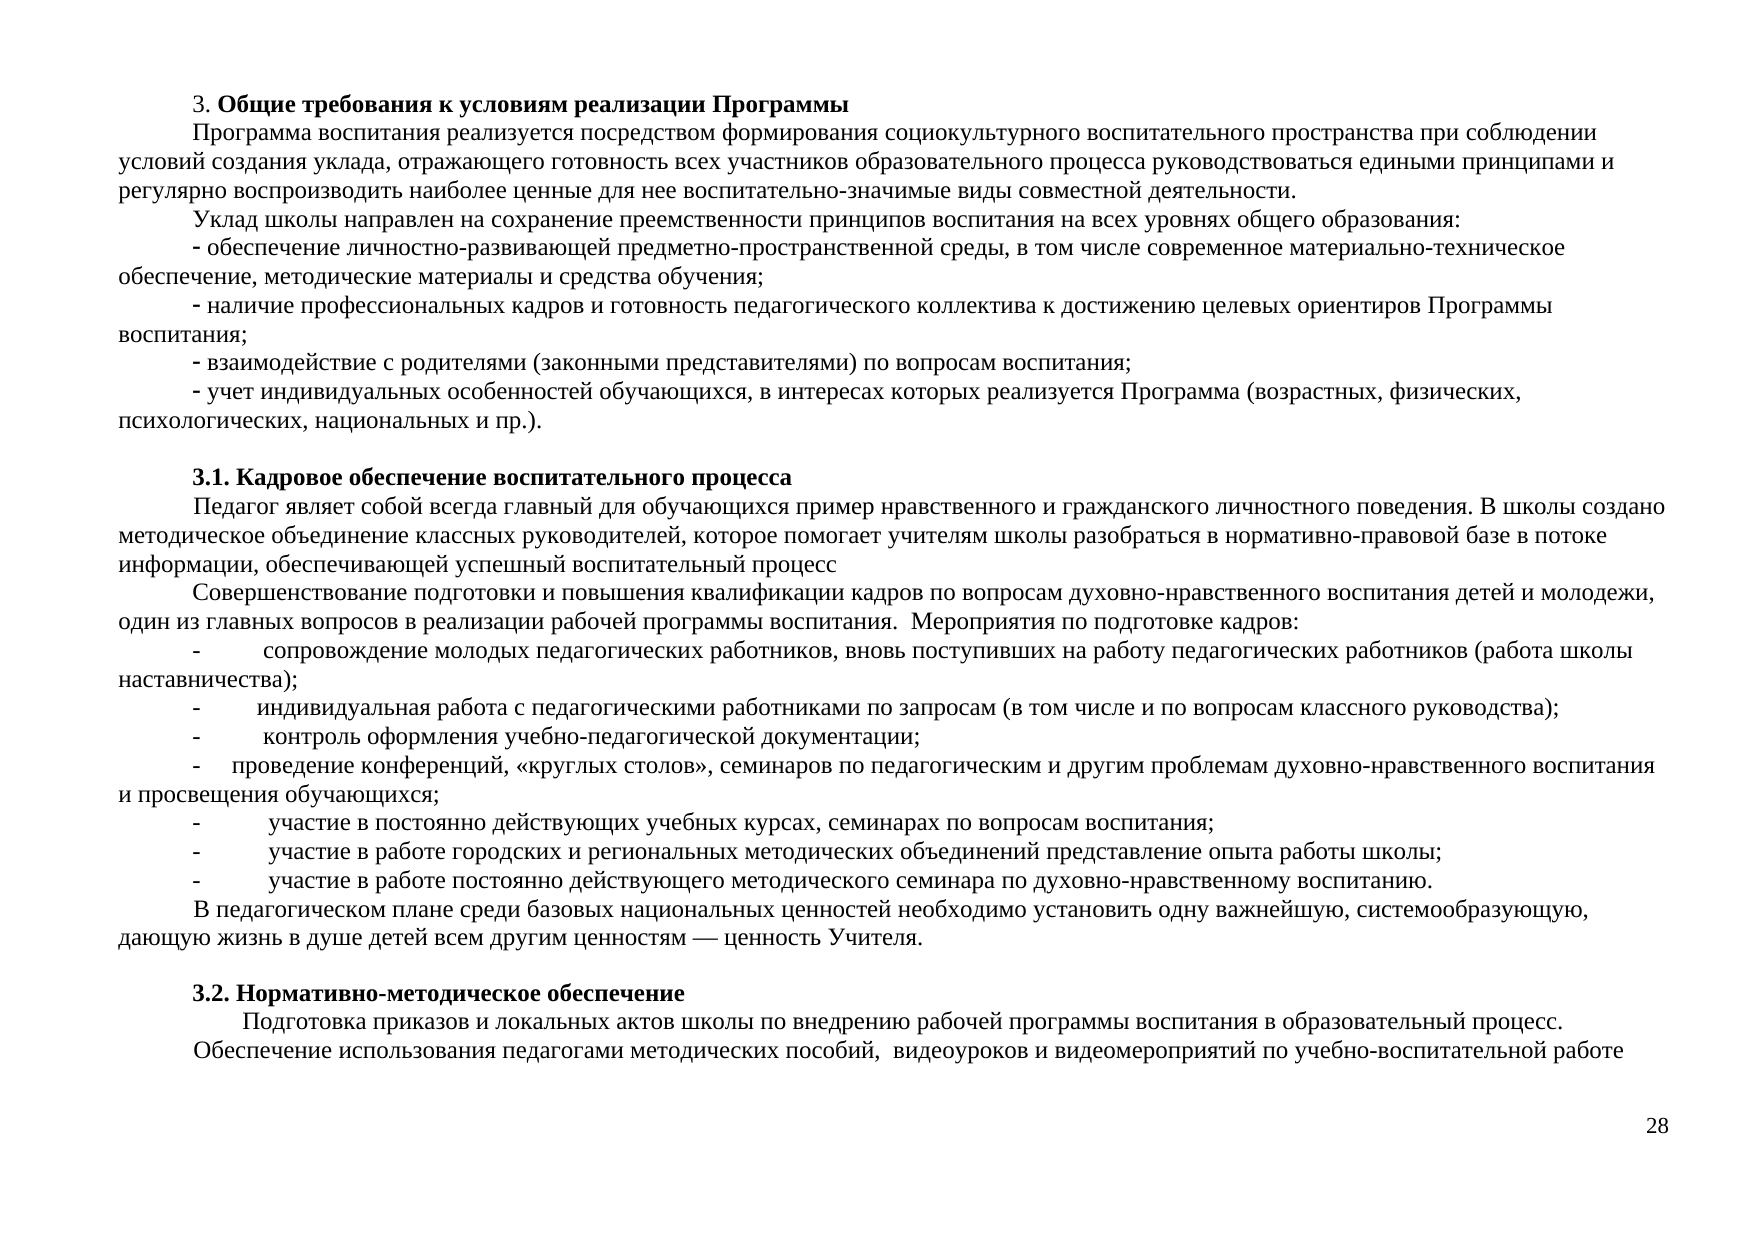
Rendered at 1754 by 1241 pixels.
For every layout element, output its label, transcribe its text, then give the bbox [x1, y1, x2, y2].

text В педагогическом плане среди базовых национальных ценностей необходимо установить одну важнейшую, системообразующую, дающую жизнь в душе детей всем другим ценностям — ценность Учителя. [118, 894, 1668, 951]
text - участие в работе постоянно действующего методического семинара по духовно-нравственному воспитанию. [118, 865, 1668, 894]
text - сопровождение молодых педагогических работников, вновь поступивших на работу педагогических работников (работа школы наставничества); [118, 635, 1668, 692]
list взаимодействие с родителями (законными представителями) по вопросам воспитания; [118, 347, 1668, 376]
text - проведение конференций, «круглых столов», семинаров по педагогическим и другим проблемам духовно-нравственного воспитания и просвещения обучающихся; [118, 750, 1668, 807]
text - участие в постоянно действующих учебных курсах, семинарах по вопросам воспитания; [118, 807, 1668, 836]
text - индивидуальная работа с педагогическими работниками по запросам (в том числе и по вопросам классного руководства); [118, 692, 1668, 721]
text - участие в работе городских и региональных методических объединений представление опыта работы школы; [118, 836, 1668, 865]
list обеспечение личностно-развивающей предметно-пространственной среды, в том числе современное материально-техническое обеспечение, методические материалы и средства обучения; [118, 232, 1668, 290]
text Программа воспитания реализуется посредством формирования социокультурного воспитательного пространства при соблюдении условий создания уклада, отражающего готовность всех участников образовательного процесса руководствоваться едиными принципами и регулярно воспроизводить наиболее ценные для нее воспитательно-значимые виды совместной деятельности. [118, 117, 1668, 204]
text Педагог являет собой всегда главный для обучающихся пример нравственного и гражданского личностного поведения. В школы создано методическое объединение классных руководителей, которое помогает учителям школы разобраться в нормативно-правовой базе в потоке информации, обеспечивающей успешный воспитательный процесс [118, 491, 1668, 577]
text - контроль оформления учебно-педагогической документации; [118, 721, 1668, 750]
list наличие профессиональных кадров и готовность педагогического коллектива к достижению целевых ориентиров Программы воспитания; [118, 290, 1668, 347]
subtitle 3.1. Кадровое обеспечение воспитательного процесса [118, 462, 1668, 491]
subtitle 3. Общие требования к условиям реализации Программы [118, 89, 1668, 117]
text Уклад школы направлен на сохранение преемственности принципов воспитания на всех уровнях общего образования: [118, 204, 1668, 232]
text Обеспечение использования педагогами методических пособий, видеоуроков и видеомероприятий по учебно-воспитательной работе [118, 1035, 1668, 1064]
text Совершенствование подготовки и повышения квалификации кадров по вопросам духовно-нравственного воспитания детей и молодежи, один из главных вопросов в реализации рабочей программы воспитания. Мероприятия по подготовке кадров: [118, 577, 1668, 635]
subtitle 3.2. Нормативно-методическое обеспечение [118, 978, 1668, 1006]
list учет индивидуальных особенностей обучающихся, в интересах которых реализуется Программа (возрастных, физических, психологических, национальных и пр.). [118, 376, 1668, 434]
text Подготовка приказов и локальных актов школы по внедрению рабочей программы воспитания в образовательный процесс. [118, 1006, 1668, 1035]
